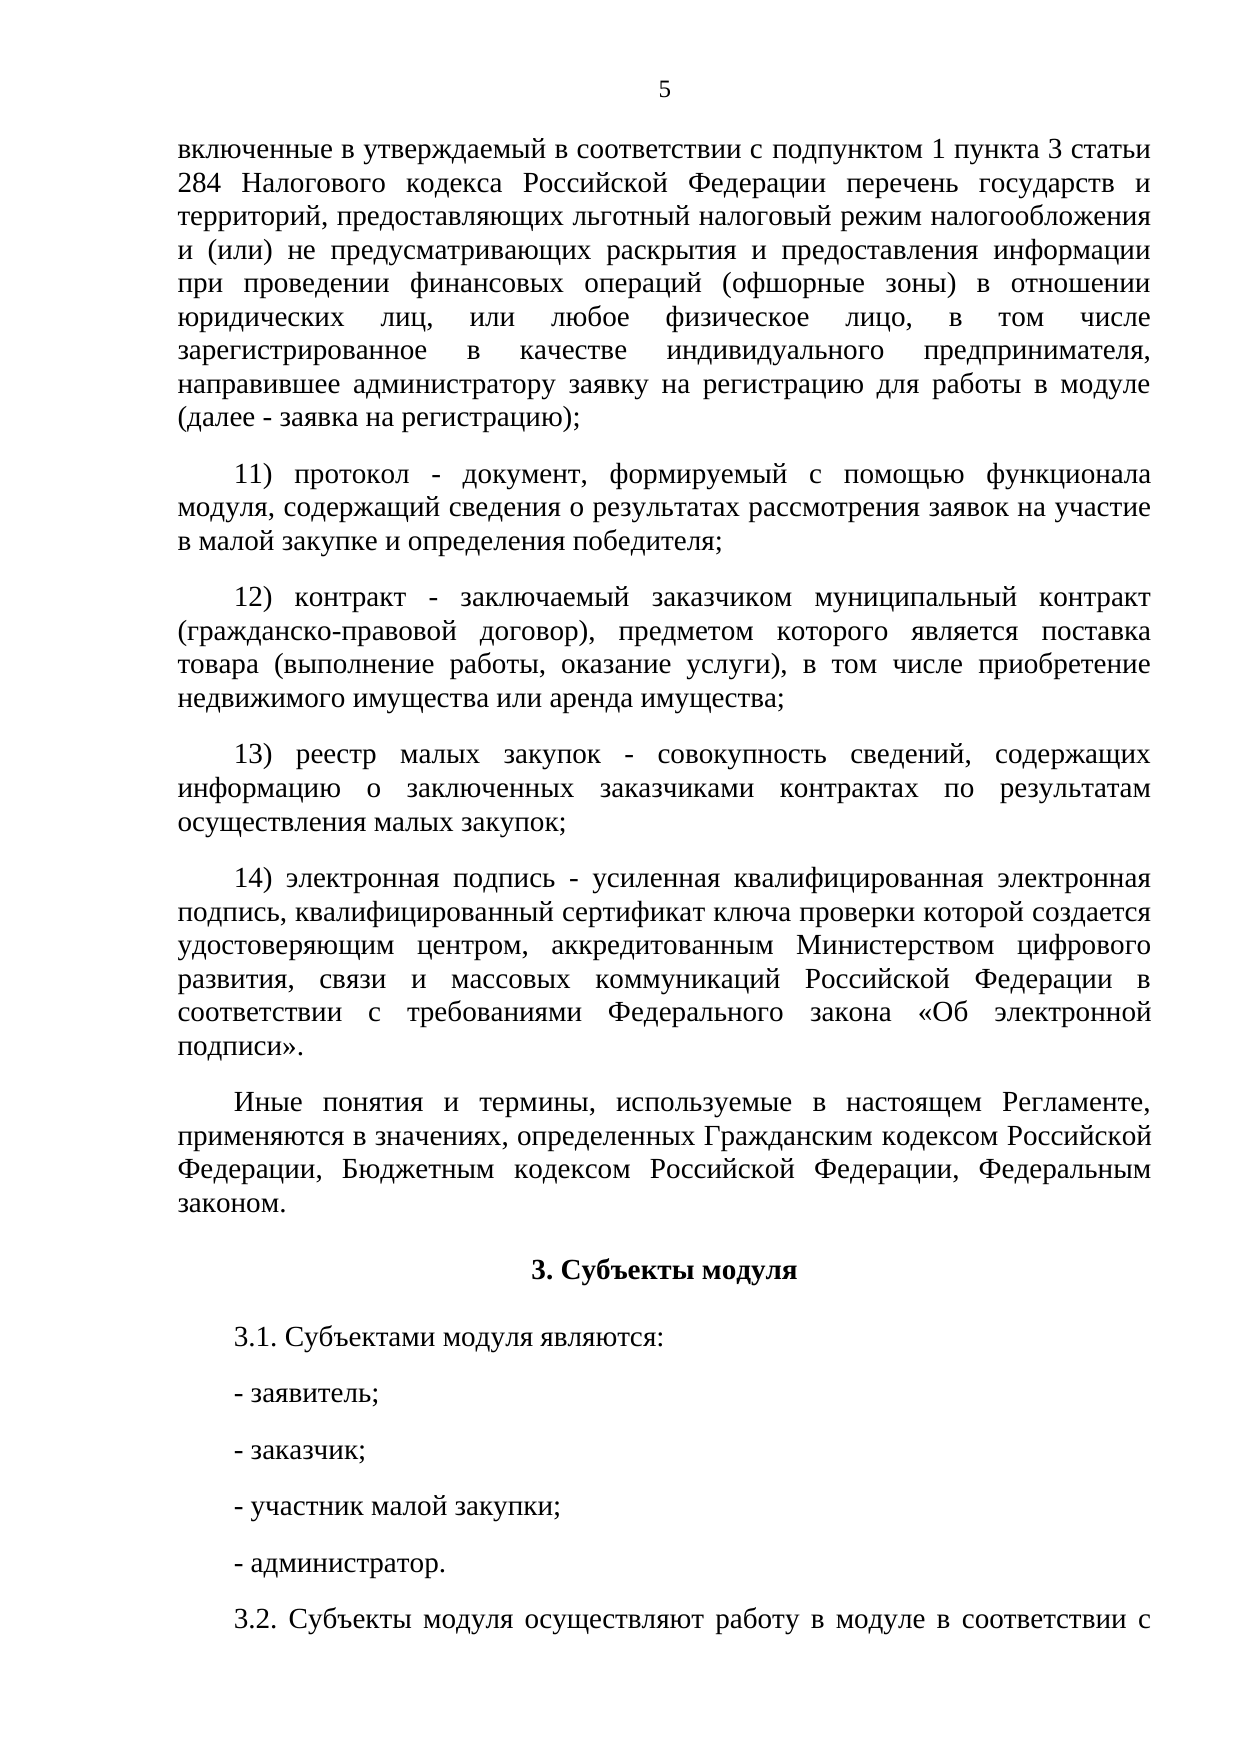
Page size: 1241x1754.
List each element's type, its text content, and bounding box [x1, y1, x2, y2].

title 3. Субъекты модуля [177, 1252, 1152, 1286]
text Иные понятия и термины, используемые в настоящем Регламенте, применяются в значениях, определенных Гражданским кодексом Российской Федерации, Бюджетным кодексом Российской Федерации, Федеральным законом. [177, 1084, 1152, 1218]
text 13) реестр малых закупок - совокупность сведений, содержащих информацию о заключенных заказчиками контрактах по результатам осуществления малых закупок; [177, 737, 1152, 837]
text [177, 131, 1152, 433]
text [177, 1601, 1152, 1635]
text - заявитель; [177, 1376, 1152, 1409]
text - администратор. [177, 1545, 1152, 1578]
text 11) протокол - документ, формируемый с помощью функционала модуля, содержащий сведения о результатах рассмотрения заявок на участие в малой закупке и определения победителя; [177, 456, 1152, 557]
text 3.1. Субъектами модуля являются: [177, 1319, 1152, 1353]
text - участник малой закупки; [177, 1488, 1152, 1522]
text - заказчик; [177, 1432, 1152, 1466]
text 14) электронная подпись - усиленная квалифицированная электронная подпись, квалифицированный сертификат ключа проверки которой создается удостоверяющим центром, аккредитованным Министерством цифрового развития, связи и массовых коммуникаций Российской Федерации в соответствии с требованиями Федерального закона «Об электронной подписи». [177, 860, 1152, 1061]
text 12) контракт - заключаемый заказчиком муниципальный контракт (гражданско-правовой договор), предметом которого является поставка товара (выполнение работы, оказание услуги), в том числе приобретение недвижимого имущества или аренда имущества; [177, 579, 1152, 714]
